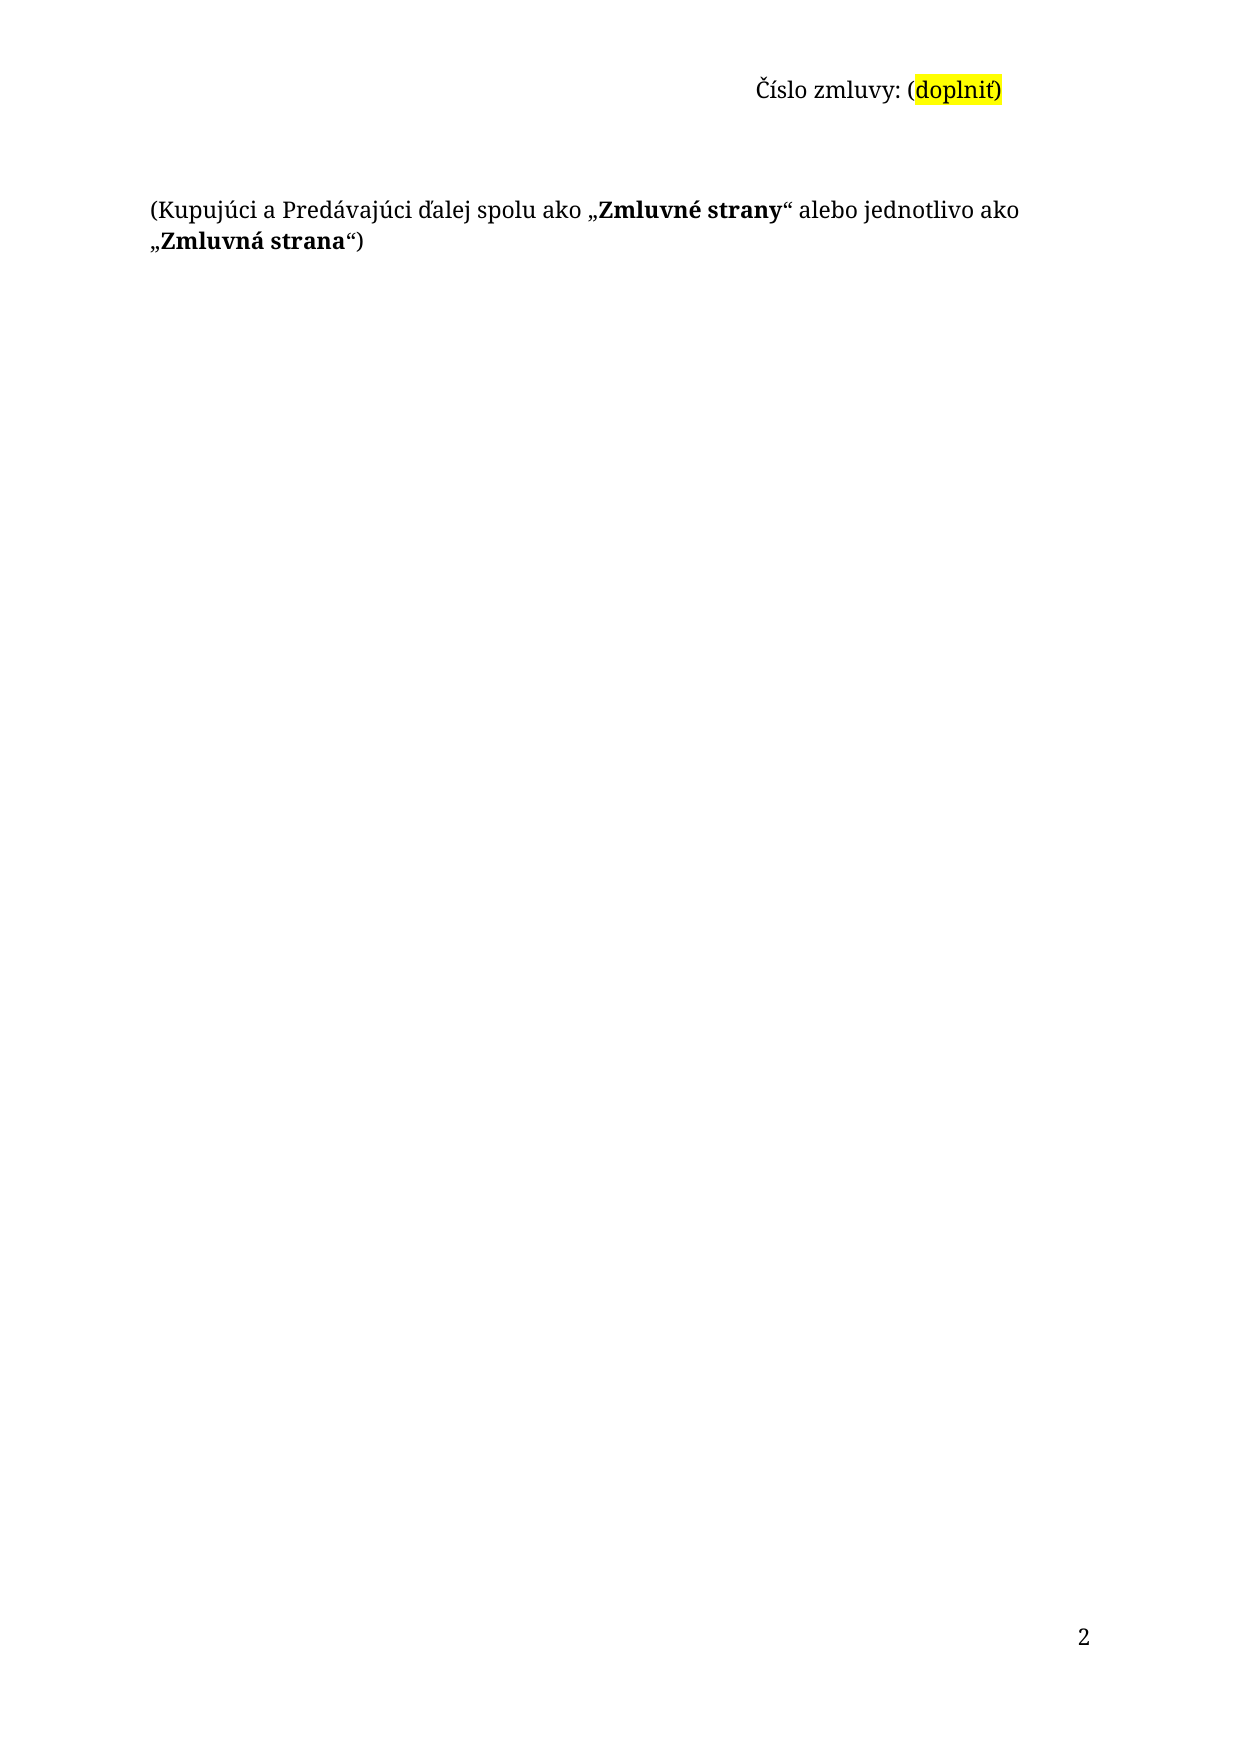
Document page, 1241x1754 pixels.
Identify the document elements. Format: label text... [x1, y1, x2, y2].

text (Kupujúci a Predávajúci ďalej spolu ako „Zmluvné strany“ alebo jednotlivo ako „Zmluvná strana“) [150, 194, 1090, 256]
